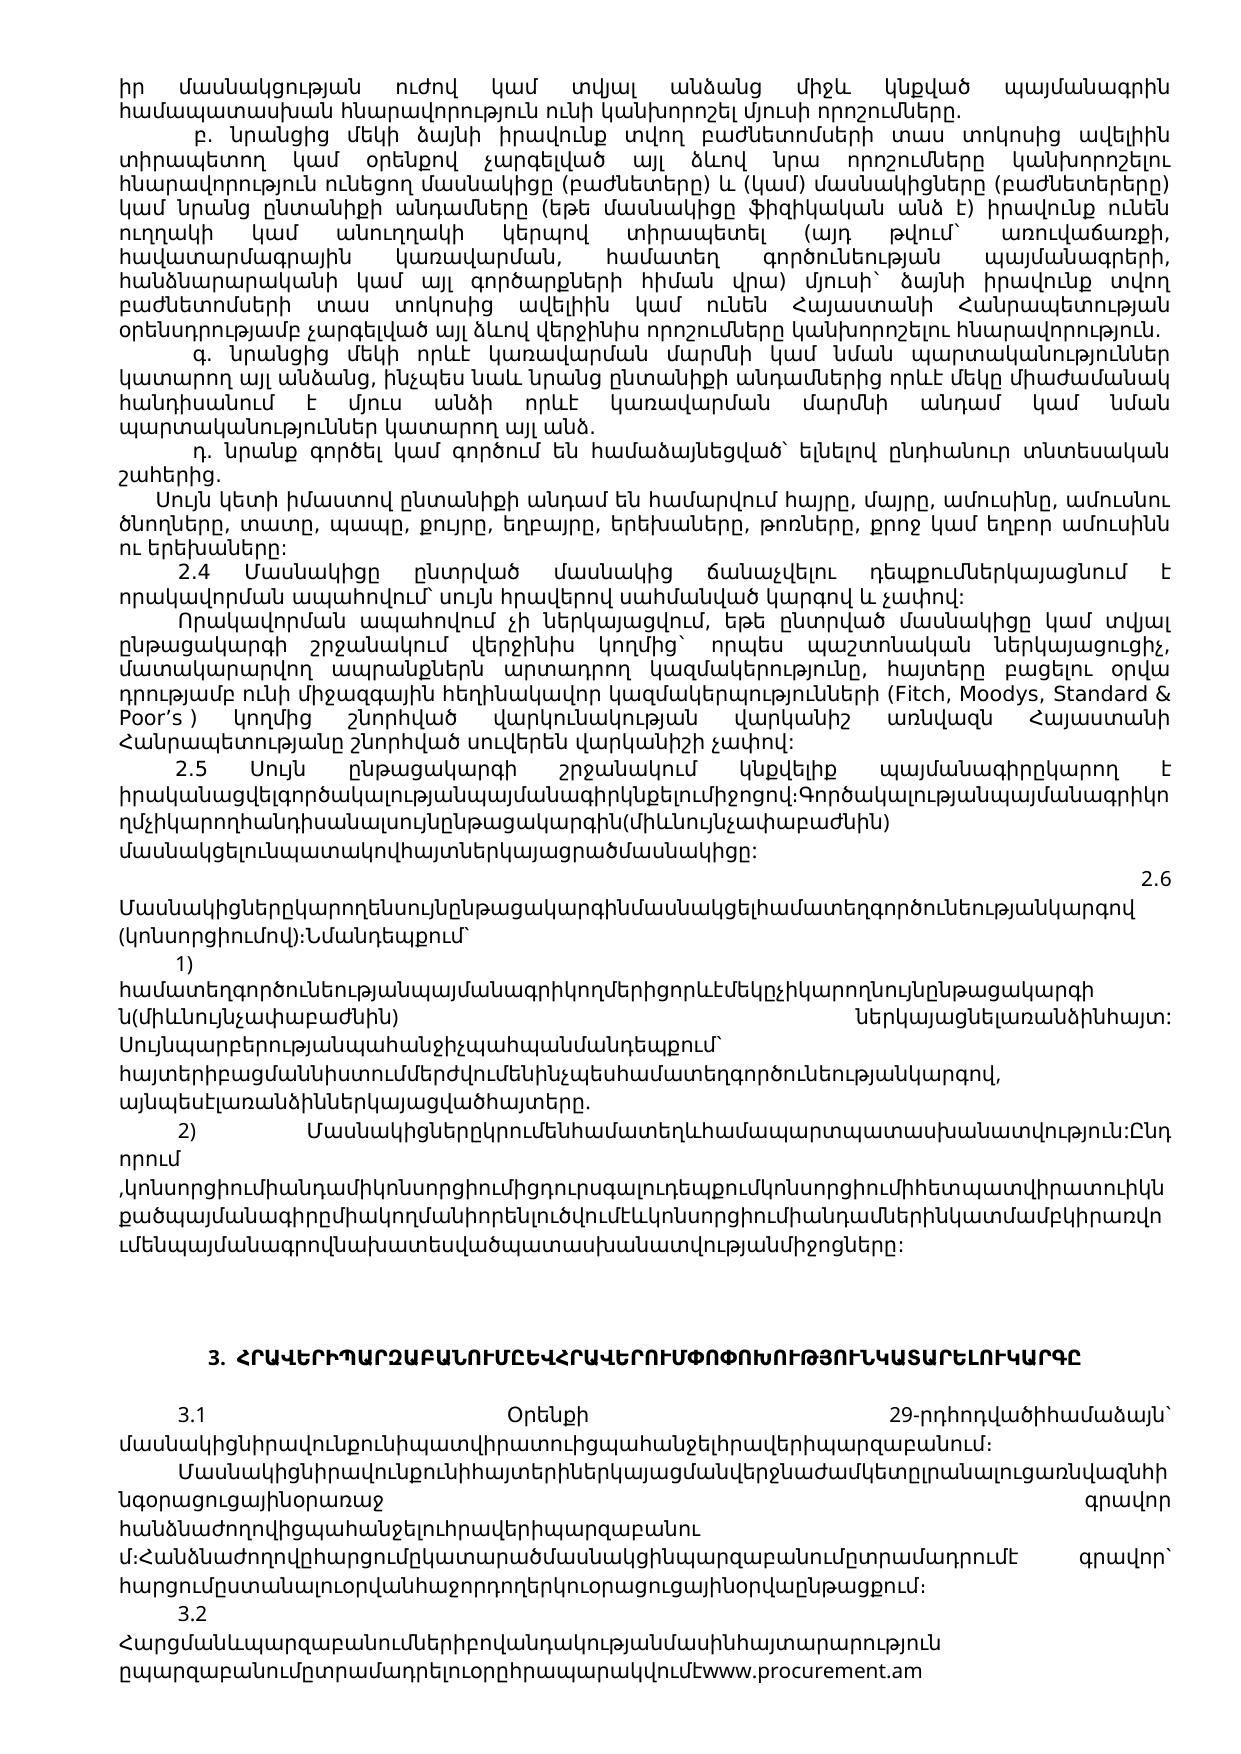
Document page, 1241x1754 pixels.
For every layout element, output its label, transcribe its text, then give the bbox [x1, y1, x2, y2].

text 2) Մասնակիցներըկրումենհամատեղևհամապարտպատասխանատվություն:Ընդ որում,կոնսորցիումիանդամիկոնսորցիումիցդուրսգալուդեպքումկոնսորցիումիհետպատվիրատուիկնքածպայմանագիրըմիակողմանիորենլուծվումէևկոնսորցիումիանդամներինկատմամբկիրառվումենպայմանագրովնախատեսվածպատասխանատվությանմիջոցները: [118, 1116, 1171, 1258]
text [118, 1599, 1171, 1685]
text 2.6 Մասնակիցներըկարողենսույնընթացակարգինմասնակցելհամատեղգործունեությանկարգով (կոնսորցիումով)։Նմանդեպքում` [118, 864, 1171, 949]
text 2.4 Մասնակիցը ընտրված մասնակից ճանաչվելու դեպքումներկայացնում է որակավորման ապահովում՝ սույն հրավերով սահմանված կարգով և չափով: [118, 560, 1171, 609]
text Մասնակիցնիրավունքունիհայտերիներկայացմանվերջնաժամկետըլրանալուցառնվազնհինգօրացուցայինօրառաջ գրավոր հանձնաժողովիցպահանջելուհրավերիպարզաբանում։Հանձնաժողովըհարցումըկատարածմասնակցինպարզաբանումըտրամադրումէ գրավոր` հարցումըստանալուօրվանհաջորդողերկուօրացուցայինօրվաընթացքում։ [118, 1457, 1171, 1599]
text 1) համատեղգործունեությանպայմանագրիկողմերիցորևէմեկըչիկարողնույնընթացակարգին(միևնույնչափաբաժնին) ներկայացնելառանձինհայտ: Սույնպարբերությանպահանջիչպահպանմանդեպքում` հայտերիբացմաննիստումմերժվումենինչպեսհամատեղգործունեությանկարգով, այնպեսէլառանձիններկայացվածհայտերը. [118, 949, 1171, 1116]
text 3. ՀՐԱՎԵՐԻՊԱՐԶԱԲԱՆՈՒՄԸԵՎՀՐԱՎԵՐՈՒՄՓՈՓՈԽՈՒԹՅՈՒՆԿԱՏԱՐԵԼՈՒԿԱՐԳԸ [118, 1343, 1171, 1372]
text դ. նրանք գործել կամ գործում են համաձայնեցված՝ ելնելով ընդհանուր տնտեսական շահերից. [118, 439, 1171, 488]
text Սույն կետի իմաստով ընտանիքի անդամ են համարվում հայրը, մայրը, ամուսինը, ամուսնու ծնողները, տատը, պապը, քույրը, եղբայրը, երեխաները, թոռները, քրոջ կամ եղբոր ամուսինն ու երեխաները: [118, 488, 1171, 560]
text գ. նրանցից մեկի որևէ կառավարման մարմնի կամ նման պարտականություններ կատարող այլ անձանց, ինչպես նաև նրանց ընտանիքի անդամներից որևէ մեկը միաժամանակ հանդիսանում է մյուս անձի որևէ կառավարման մարմնի անդամ կամ նման պարտականություններ կատարող այլ անձ. [118, 342, 1171, 439]
text 2.5 Սույն ընթացակարգի շրջանակում կնքվելիք պայմանագիրըկարող է իրականացվելգործակալությանպայմանագիրկնքելումիջոցով։Գործակալությանպայմանագրիկողմչիկարողհանդիսանալսույնընթացակարգին(միևնույնչափաբաժնին) մասնակցելունպատակովհայտներկայացրածմասնակիցը: [118, 754, 1171, 864]
text 3.1 Օրենքի 29-րդհոդվածիհամաձայն` մասնակիցնիրավունքունիպատվիրատուիցպահանջելհրավերիպարզաբանում։ [118, 1400, 1171, 1457]
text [118, 75, 1171, 123]
text Որակավորման ապահովում չի ներկայացվում, եթե ընտրված մասնակիցը կամ տվյալ ընթացակարգի շրջանակում վերջինիս կողմից` որպես պաշտոնական ներկայացուցիչ, մատակարարվող ապրանքներն արտադրող կազմակերությունը, հայտերը բացելու օրվա դրությամբ ունի միջազգային հեղինակավոր կազմակերպությունների (Fitch, Moodys, Standard & Poor’s ) կողմից շնորհված վարկունակության վարկանիշ առնվազն Հայաստանի Հանրապետությանը շնորհված սուվերեն վարկանիշի չափով: [118, 609, 1171, 754]
text բ. նրանցից մեկի ձայնի իրավունք տվող բաժնետոմսերի տաս տոկոսից ավելիին տիրապետող կամ օրենքով չարգելված այլ ձևով նրա որոշումները կանխորոշելու հնարավորություն ունեցող մասնակիցը (բաժնետերը) և (կամ) մասնակիցները (բաժնետերերը) կամ նրանց ընտանիքի անդամները (եթե մասնակիցը ֆիզիկական անձ է) իրավունք ունեն ուղղակի կամ անուղղակի կերպով տիրապետել (այդ թվում` առուվաճառքի, հավատարմագրային կառավարման, համատեղ գործունեության պայմանագրերի, հանձնարարականի կամ այլ գործարքների հիման վրա) մյուսի` ձայնի իրավունք տվող բաժնետոմսերի տաս տոկոսից ավելիին կամ ունեն Հայաստանի Հանրապետության օրենսդրությամբ չարգելված այլ ձևով վերջինիս որոշումները կանխորոշելու հնարավորություն. [118, 123, 1171, 342]
